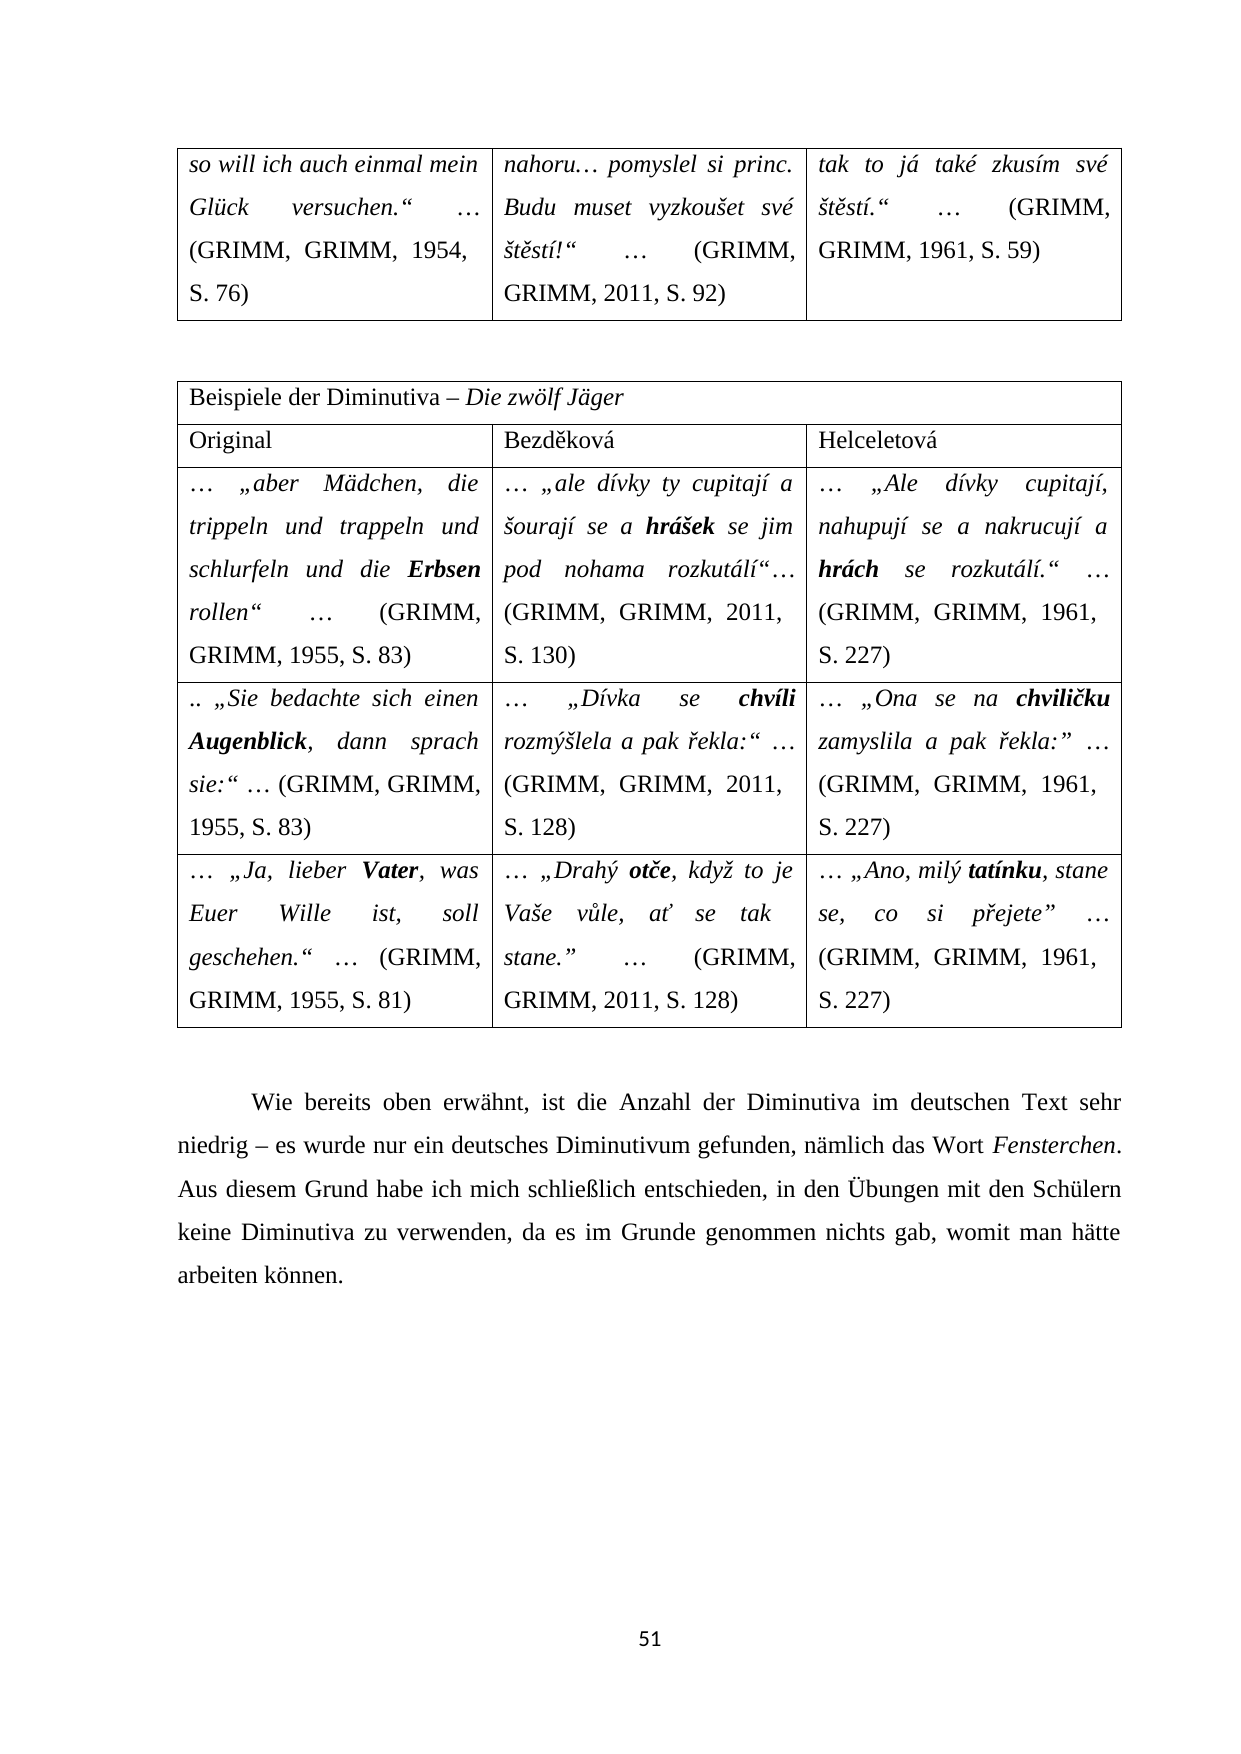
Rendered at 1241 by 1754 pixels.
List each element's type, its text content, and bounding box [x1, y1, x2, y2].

table_cell .. „Sie bedachte sich einen Augenblick, dann sprach sie:“ … (GRIMM, GRIMM, 1955, S. 83) [178, 683, 492, 854]
table_cell … „Ale dívky cupitají, nahupují se a nakrucují a hrách se rozkutálí.“ … (GRIMM, GRIMM, 1961, S. 227) [807, 468, 1121, 682]
table_cell … „Ja, lieber Vater, was Euer Wille ist, soll geschehen.“ … (GRIMM, GRIMM, 1955, S. 81) [178, 855, 492, 1027]
table_cell … „ale dívky ty cupitají a šourají se a hrášek se jim pod nohama rozkutálí“… (GRIMM, GRIMM, 2011, S. 130) [493, 468, 806, 682]
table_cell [807, 149, 1121, 320]
table_cell … „Ano, milý tatínku, stane se, co si přejete” … (GRIMM, GRIMM, 1961, S. 227) [807, 855, 1121, 1027]
table_cell Helceletová [807, 425, 1121, 467]
table_cell … „Dívka se chvíli rozmýšlela a pak řekla:“ … (GRIMM, GRIMM, 2011, S. 128) [493, 683, 806, 854]
table_cell … „aber Mädchen, die trippeln und trappeln und schlurfeln und die Erbsen rollen“ … (GRIMM, GRIMM, 1955, S. 83) [178, 468, 492, 682]
table_cell Original [178, 425, 492, 467]
table_header Beispiele der Diminutiva – Die zwölf Jäger [178, 382, 1121, 424]
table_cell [493, 149, 806, 320]
table_cell Bezděková [493, 425, 806, 467]
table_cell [178, 149, 492, 320]
table_cell … „Ona se na chviličku zamyslila a pak řekla:” … (GRIMM, GRIMM, 1961, S. 227) [807, 683, 1121, 854]
text Wie bereits oben erwähnt, ist die Anzahl der Diminutiva im deutschen Text sehr niedrig – es wurde nur ein deutsches Diminutivum gefunden, nämlich das Wort Fensterchen. Aus diesem Grund habe ich mich schließlich entschieden, in den Übungen mit den Schülern keine Diminutiva zu verwenden, da es im Grunde genommen nichts gab, womit man hätte arbeiten können. [177, 1087, 1122, 1289]
table_cell … „Drahý otče, když to je Vaše vůle, ať se tak stane.” … (GRIMM, GRIMM, 2011, S. 128) [493, 855, 806, 1027]
